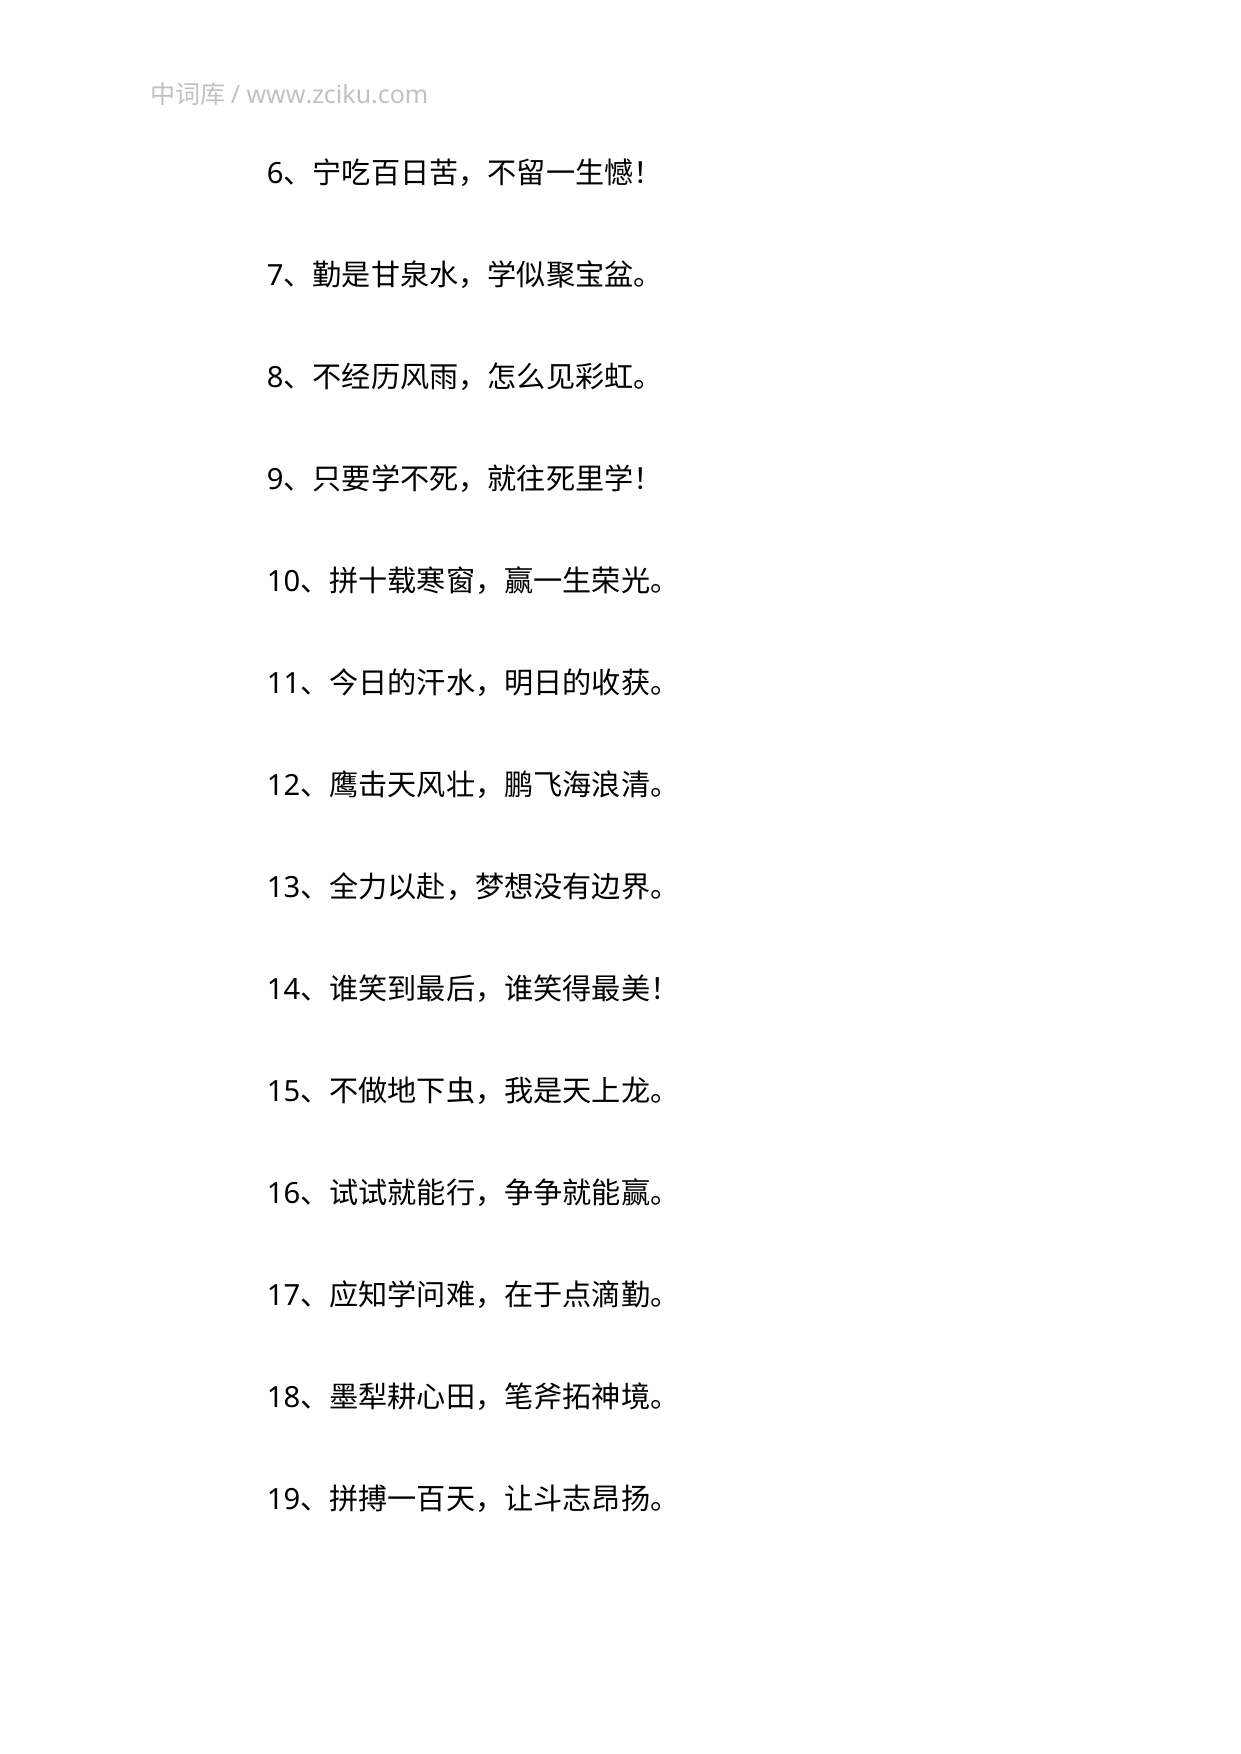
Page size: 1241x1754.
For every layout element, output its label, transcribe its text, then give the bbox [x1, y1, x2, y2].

text 16、试试就能行，争争就能赢。 [150, 1170, 1090, 1212]
text 7、勤是甘泉水，学似聚宝盆。 [150, 252, 1090, 294]
text 17、应知学问难，在于点滴勤。 [150, 1272, 1090, 1314]
text 15、不做地下虫，我是天上龙。 [150, 1068, 1090, 1110]
text 13、全力以赴，梦想没有边界。 [150, 864, 1090, 906]
text 8、不经历风雨，怎么见彩虹。 [150, 354, 1090, 396]
text 19、拼搏一百天，让斗志昂扬。 [150, 1476, 1090, 1518]
text 18、墨犁耕心田，笔斧拓神境。 [150, 1374, 1090, 1416]
text 9、只要学不死，就往死里学！ [150, 456, 1090, 498]
text 6、宁吃百日苦，不留一生憾！ [150, 150, 1090, 192]
text 12、鹰击天风壮，鹏飞海浪清。 [150, 762, 1090, 804]
text 11、今日的汗水，明日的收获。 [150, 660, 1090, 702]
text 14、谁笑到最后，谁笑得最美！ [150, 966, 1090, 1008]
text 10、拼十载寒窗，赢一生荣光。 [150, 558, 1090, 600]
